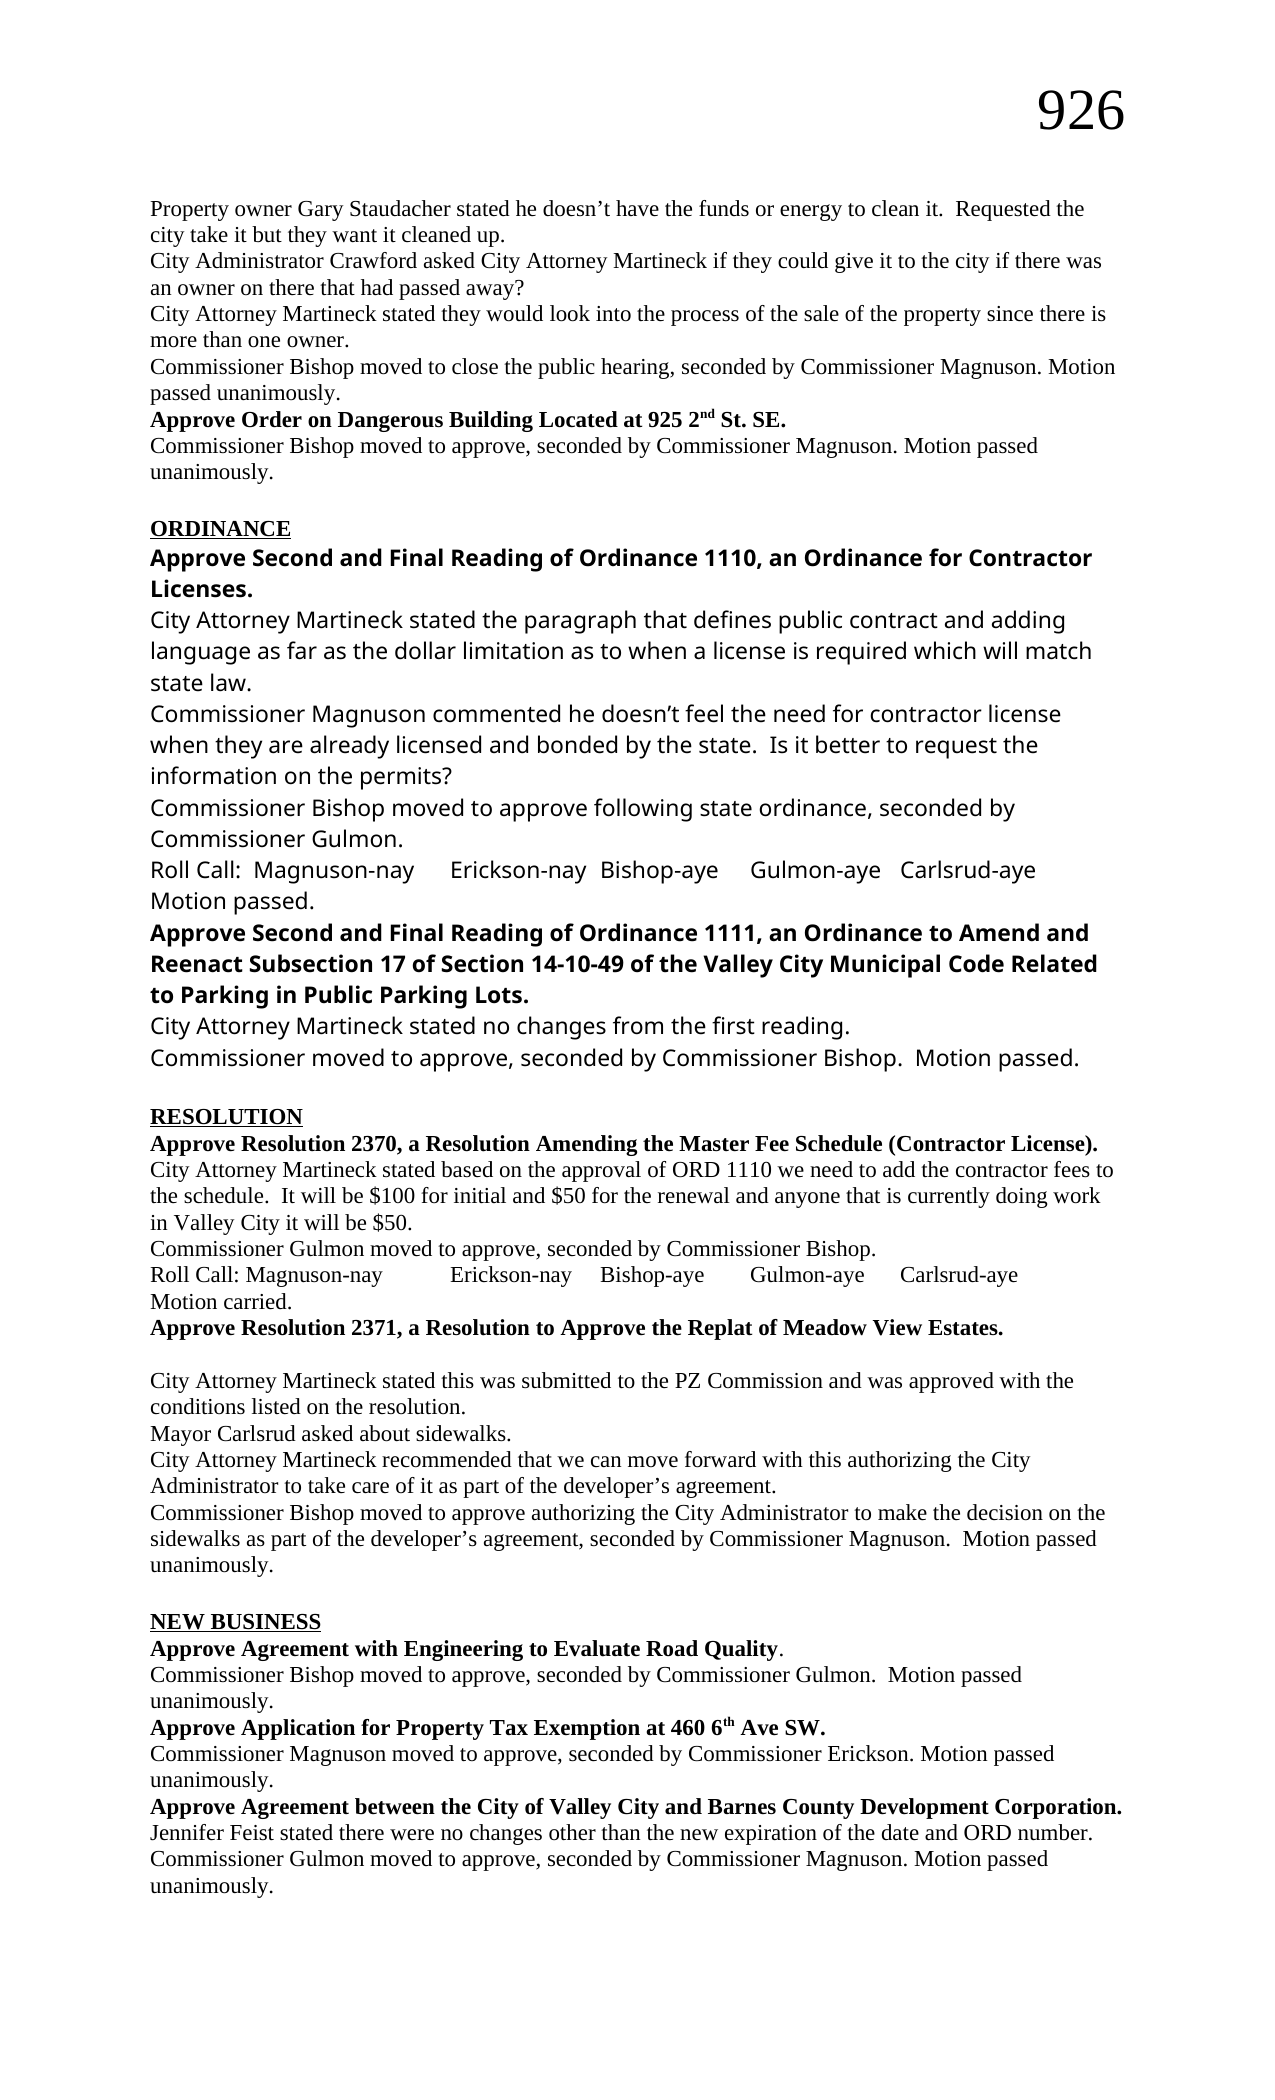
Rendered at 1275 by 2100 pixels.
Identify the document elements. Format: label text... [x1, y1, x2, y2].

subtitle Ordinance [150, 515, 1125, 542]
text Approve Second and Final Reading of Ordinance 1111, an Ordinance to Amend and Reenact Subsection 17 of Section 14-10-49 of the Valley City Municipal Code Related to Parking in Public Parking Lots. [150, 917, 1125, 1010]
text City Administrator Crawford asked City Attorney Martineck if they could give it to the city if there was an owner on there that had passed away? [150, 247, 1125, 300]
text Approve Agreement between the City of Valley City and Barnes County Development Corporation. [150, 1793, 1125, 1819]
text Approve Second and Final Reading of Ordinance 1110, an Ordinance for Contractor Licenses. [150, 542, 1125, 604]
text Commissioner Magnuson moved to approve, seconded by Commissioner Erickson. Motion passed unanimously. [150, 1740, 1125, 1793]
text Approve Resolution 2370, a Resolution Amending the Master Fee Schedule (Contractor License). [150, 1130, 1125, 1156]
text City Attorney Martineck stated no changes from the first reading. [150, 1010, 1125, 1042]
text Commissioner Magnuson commented he doesn’t feel the need for contractor license when they are already licensed and bonded by the state. Is it better to request the information on the permits? [150, 698, 1125, 792]
text Motion carried. [150, 1288, 1125, 1314]
text Commissioner Bishop moved to approve authorizing the City Administrator to make the decision on the sidewalks as part of the developer’s agreement, seconded by Commissioner Magnuson. Motion passed unanimously. [150, 1499, 1125, 1578]
text City Attorney Martineck stated they would look into the process of the sale of the property since there is more than one owner. [150, 300, 1125, 353]
text Approve Agreement with Engineering to Evaluate Road Quality. [150, 1634, 1125, 1661]
text City Attorney Martineck stated this was submitted to the PZ Commission and was approved with the conditions listed on the resolution. [150, 1367, 1125, 1419]
text City Attorney Martineck stated the paragraph that defines public contract and adding language as far as the dollar limitation as to when a license is required which will match state law. [150, 604, 1125, 698]
text Approve Application for Property Tax Exemption at 460 6th Ave SW. [150, 1714, 1125, 1740]
text Motion passed. [150, 885, 1125, 917]
text Roll Call: Magnuson-nay Erickson-nay Bishop-aye Gulmon-aye Carlsrud-aye [150, 1261, 1125, 1288]
text Commissioner moved to approve, seconded by Commissioner Bishop. Motion passed. [150, 1042, 1125, 1073]
text Commissioner Bishop moved to approve following state ordinance, seconded by Commissioner Gulmon. [150, 792, 1125, 854]
text Commissioner Bishop moved to close the public hearing, seconded by Commissioner Magnuson. Motion passed unanimously. [150, 353, 1125, 406]
text Commissioner Bishop moved to approve, seconded by Commissioner Gulmon. Motion passed unanimously. [150, 1661, 1125, 1714]
text Mayor Carlsrud asked about sidewalks. [150, 1419, 1125, 1446]
text Approve Order on Dangerous Building Located at 925 2nd St. SE. [150, 406, 1125, 432]
subtitle New Business [150, 1608, 1125, 1634]
text Commissioner Gulmon moved to approve, seconded by Commissioner Bishop. [150, 1235, 1125, 1261]
subtitle Resolution [150, 1103, 1125, 1130]
text City Attorney Martineck recommended that we can move forward with this authorizing the City Administrator to take care of it as part of the developer’s agreement. [150, 1446, 1125, 1499]
text Approve Resolution 2371, a Resolution to Approve the Replat of Meadow View Estates. [150, 1314, 1125, 1341]
text Roll Call: Magnuson-nay Erickson-nay Bishop-aye Gulmon-aye Carlsrud-aye [150, 854, 1125, 885]
text Jennifer Feist stated there were no changes other than the new expiration of the date and ORD number. Commissioner Gulmon moved to approve, seconded by Commissioner Magnuson. Motion passed unanimously. [150, 1819, 1125, 1898]
text Commissioner Bishop moved to approve, seconded by Commissioner Magnuson. Motion passed unanimously. [150, 432, 1125, 485]
text City Attorney Martineck stated based on the approval of ORD 1110 we need to add the contractor fees to the schedule. It will be $100 for initial and $50 for the renewal and anyone that is currently doing work in Valley City it will be $50. [150, 1156, 1125, 1235]
text Property owner Gary Staudacher stated he doesn’t have the funds or energy to clean it. Requested the city take it but they want it cleaned up. [150, 195, 1125, 247]
